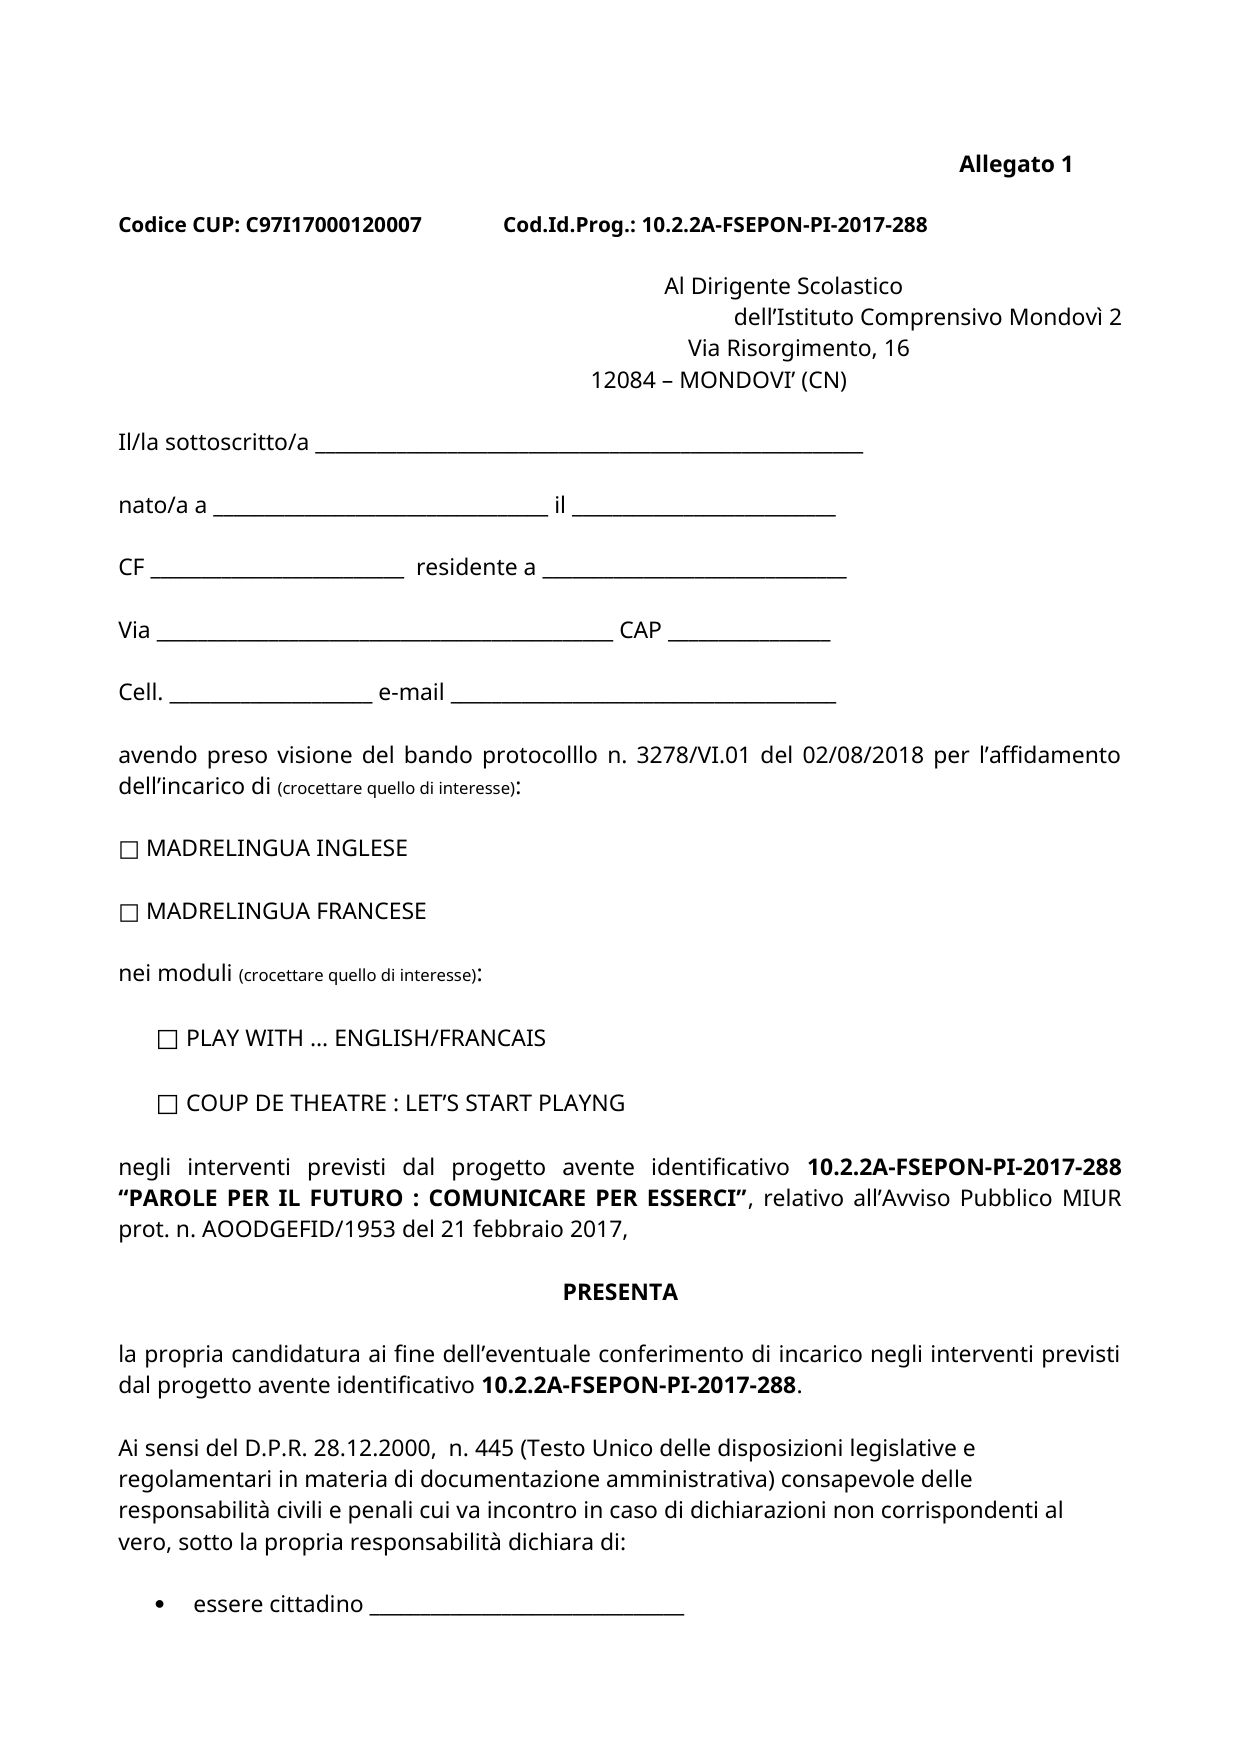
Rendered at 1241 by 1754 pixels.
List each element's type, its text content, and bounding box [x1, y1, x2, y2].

text Allegato 1 [118, 148, 1122, 179]
text 12084 – MONDOVI’ (CN) [118, 363, 1122, 395]
text Ai sensi del D.P.R. 28.12.2000, n. 445 (Testo Unico delle disposizioni legislative e regolamentari in materia di documentazione amministrativa) consapevole delle responsabilità civili e penali cui va incontro in caso di dichiarazioni non corrispondenti al vero, sotto la propria responsabilità dichiara di: [118, 1432, 1122, 1557]
text Il/la sottoscritto/a ______________________________________________________ [118, 426, 1122, 457]
text □ COUP DE THEATRE : LET’S START PLAYNG [156, 1085, 1122, 1119]
text Al Dirigente Scolastico [118, 270, 1122, 301]
text PRESENTA [118, 1275, 1122, 1307]
text Via _____________________________________________ CAP ________________ [118, 613, 1122, 645]
text □ PLAY WITH … ENGLISH/FRANCAIS [156, 1020, 1122, 1054]
text CF _________________________ residente a ______________________________ [118, 551, 1122, 582]
text dell’Istituto Comprensivo Mondovì 2 [118, 301, 1122, 332]
text □ MADRELINGUA FRANCESE [118, 895, 1122, 926]
text nei moduli (crocettare quello di interesse): [118, 957, 1122, 988]
text Via Risorgimento, 16 [118, 332, 1122, 363]
text Cell. ____________________ e-mail ______________________________________ [118, 676, 1122, 707]
text avendo preso visione del bando protocolllo n. 3278/VI.01 del 02/08/2018 per l’affidamento dell’incarico di (crocettare quello di interesse): [118, 738, 1122, 801]
text negli interventi previsti dal progetto avente identificativo 10.2.2A-FSEPON-PI-2017-288 “PAROLE PER IL FUTURO : COMUNICARE PER ESSERCI”, relativo all’Avviso Pubblico MIUR prot. n. AOODGEFID/1953 del 21 febbraio 2017, [118, 1150, 1122, 1244]
text □ MADRELINGUA INGLESE [118, 832, 1122, 863]
text nato/a a _________________________________ il __________________________ [118, 488, 1122, 520]
list essere cittadino _______________________________ [156, 1588, 1122, 1619]
text la propria candidatura ai fine dell’eventuale conferimento di incarico negli interventi previsti dal progetto avente identificativo 10.2.2A-FSEPON-PI-2017-288. [118, 1338, 1122, 1400]
text Codice CUP: C97I17000120007 Cod.Id.Prog.: 10.2.2A-FSEPON-PI-2017-288 [118, 210, 1122, 238]
